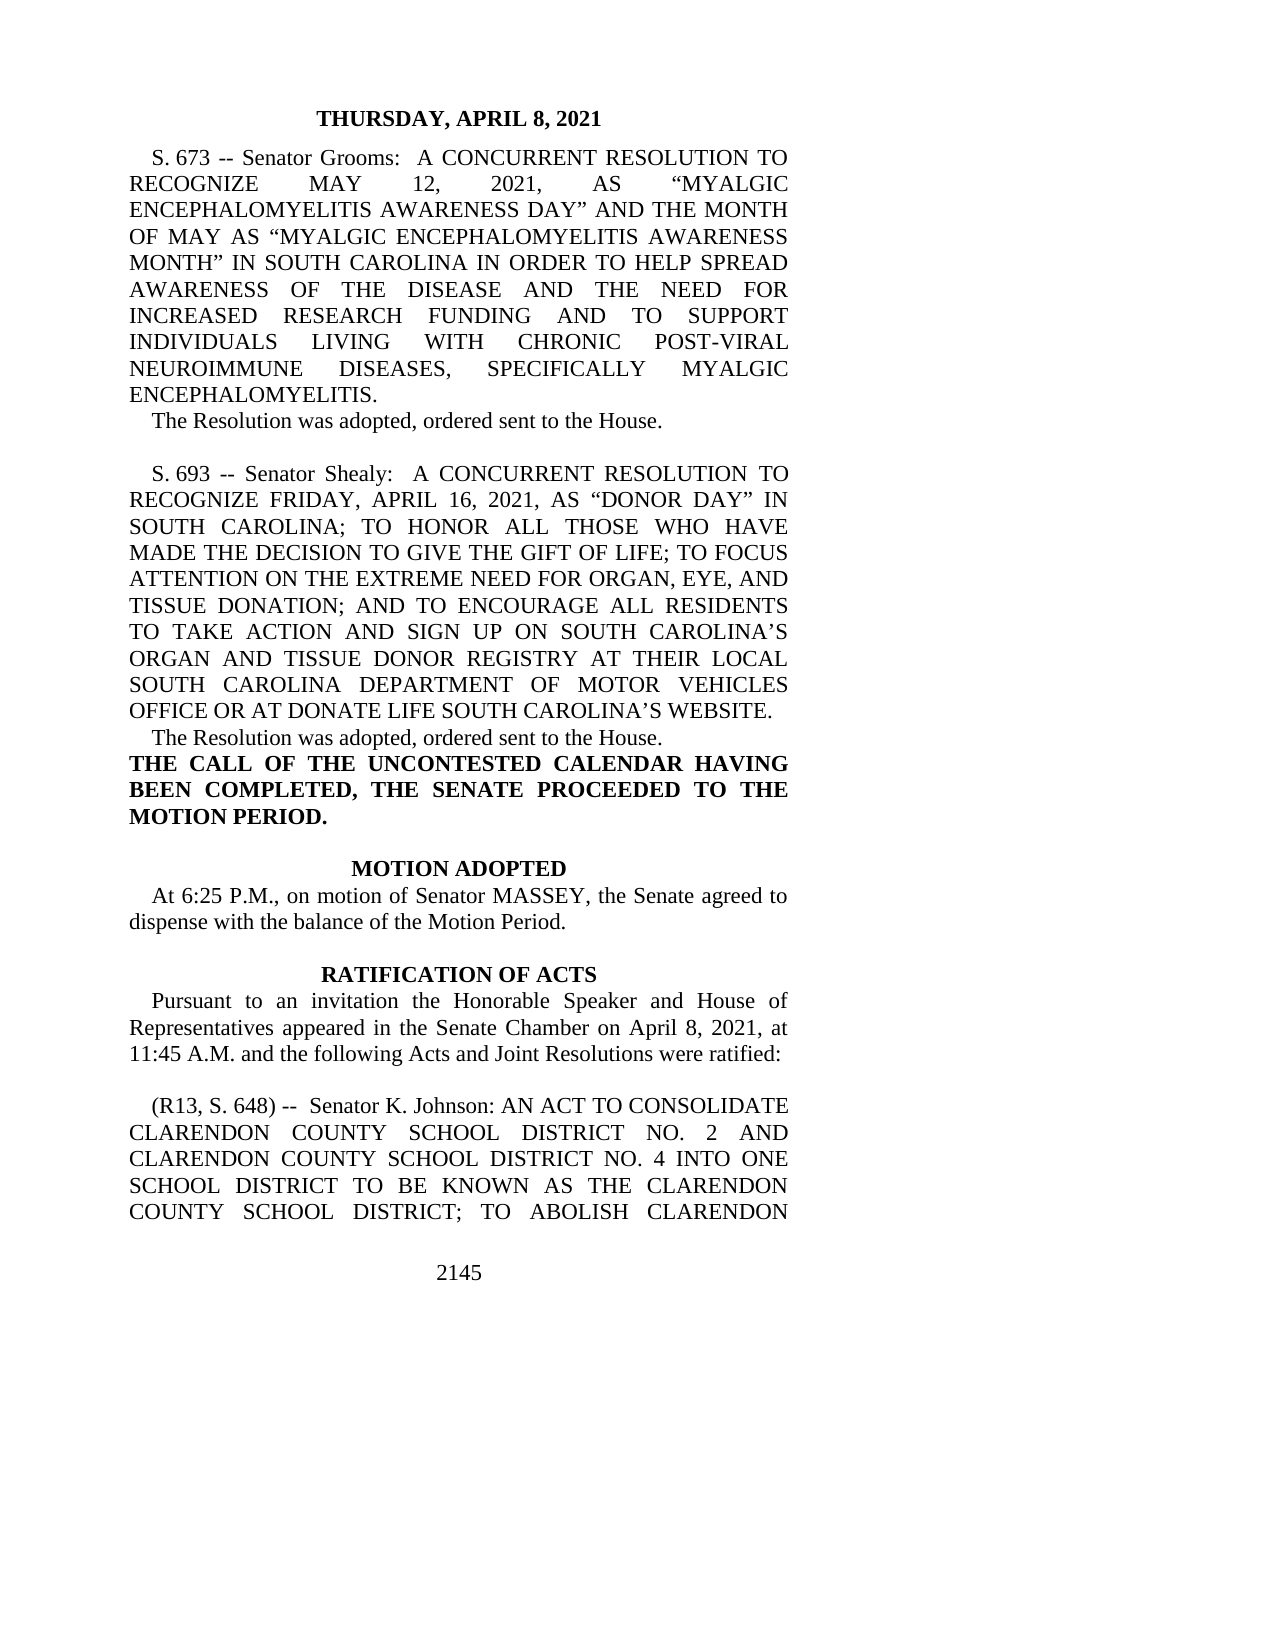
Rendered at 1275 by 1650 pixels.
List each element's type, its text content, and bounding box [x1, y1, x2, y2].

text S. 673 -- Senator Grooms: A CONCURRENT RESOLUTION TO RECOGNIZE MAY 12, 2021, AS “MYALGIC ENCEPHALOMYELITIS AWARENESS DAY” AND THE MONTH OF MAY AS “MYALGIC ENCEPHALOMYELITIS AWARENESS MONTH” IN SOUTH CAROLINA IN ORDER TO HELP SPREAD AWARENESS OF THE DISEASE AND THE NEED FOR INCREASED RESEARCH FUNDING AND TO SUPPORT INDIVIDUALS LIVING WITH CHRONIC POST-VIRAL NEUROIMMUNE DISEASES, SPECIFICALLY MYALGIC ENCEPHALOMYELITIS. [129, 144, 789, 407]
text S. 693 -- Senator Shealy: A CONCURRENT RESOLUTION TO RECOGNIZE FRIDAY, APRIL 16, 2021, AS “DONOR DAY” IN SOUTH CAROLINA; TO HONOR ALL THOSE WHO HAVE MADE THE DECISION TO GIVE THE GIFT OF LIFE; TO FOCUS ATTENTION ON THE EXTREME NEED FOR ORGAN, EYE, AND TISSUE DONATION; AND TO ENCOURAGE ALL RESIDENTS TO TAKE ACTION AND SIGN UP ON SOUTH CAROLINA’S ORGAN AND TISSUE DONOR REGISTRY AT THEIR LOCAL SOUTH CAROLINA DEPARTMENT OF MOTOR VEHICLES OFFICE OR AT DONATE LIFE SOUTH CAROLINA’S WEBSITE. [129, 460, 789, 724]
text The Resolution was adopted, ordered sent to the House. [129, 407, 789, 434]
text MOTION ADOPTED [129, 855, 789, 882]
text Pursuant to an invitation the Honorable Speaker and House of Representatives appeared in the Senate Chamber on April 8, 2021, at 11:45 A.M. and the following Acts and Joint Resolutions were ratified: [129, 987, 789, 1066]
text The Resolution was adopted, ordered sent to the House. [129, 724, 789, 750]
text THE CALL OF THE UNCONTESTED CALENDAR HAVING BEEN COMPLETED, THE SENATE PROCEEDED TO THE MOTION PERIOD. [129, 750, 789, 829]
text RATIFICATION OF ACTS [129, 961, 789, 987]
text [129, 1093, 789, 1224]
text At 6:25 P.M., on motion of Senator MASSEY, the Senate agreed to dispense with the balance of the Motion Period. [129, 882, 789, 934]
